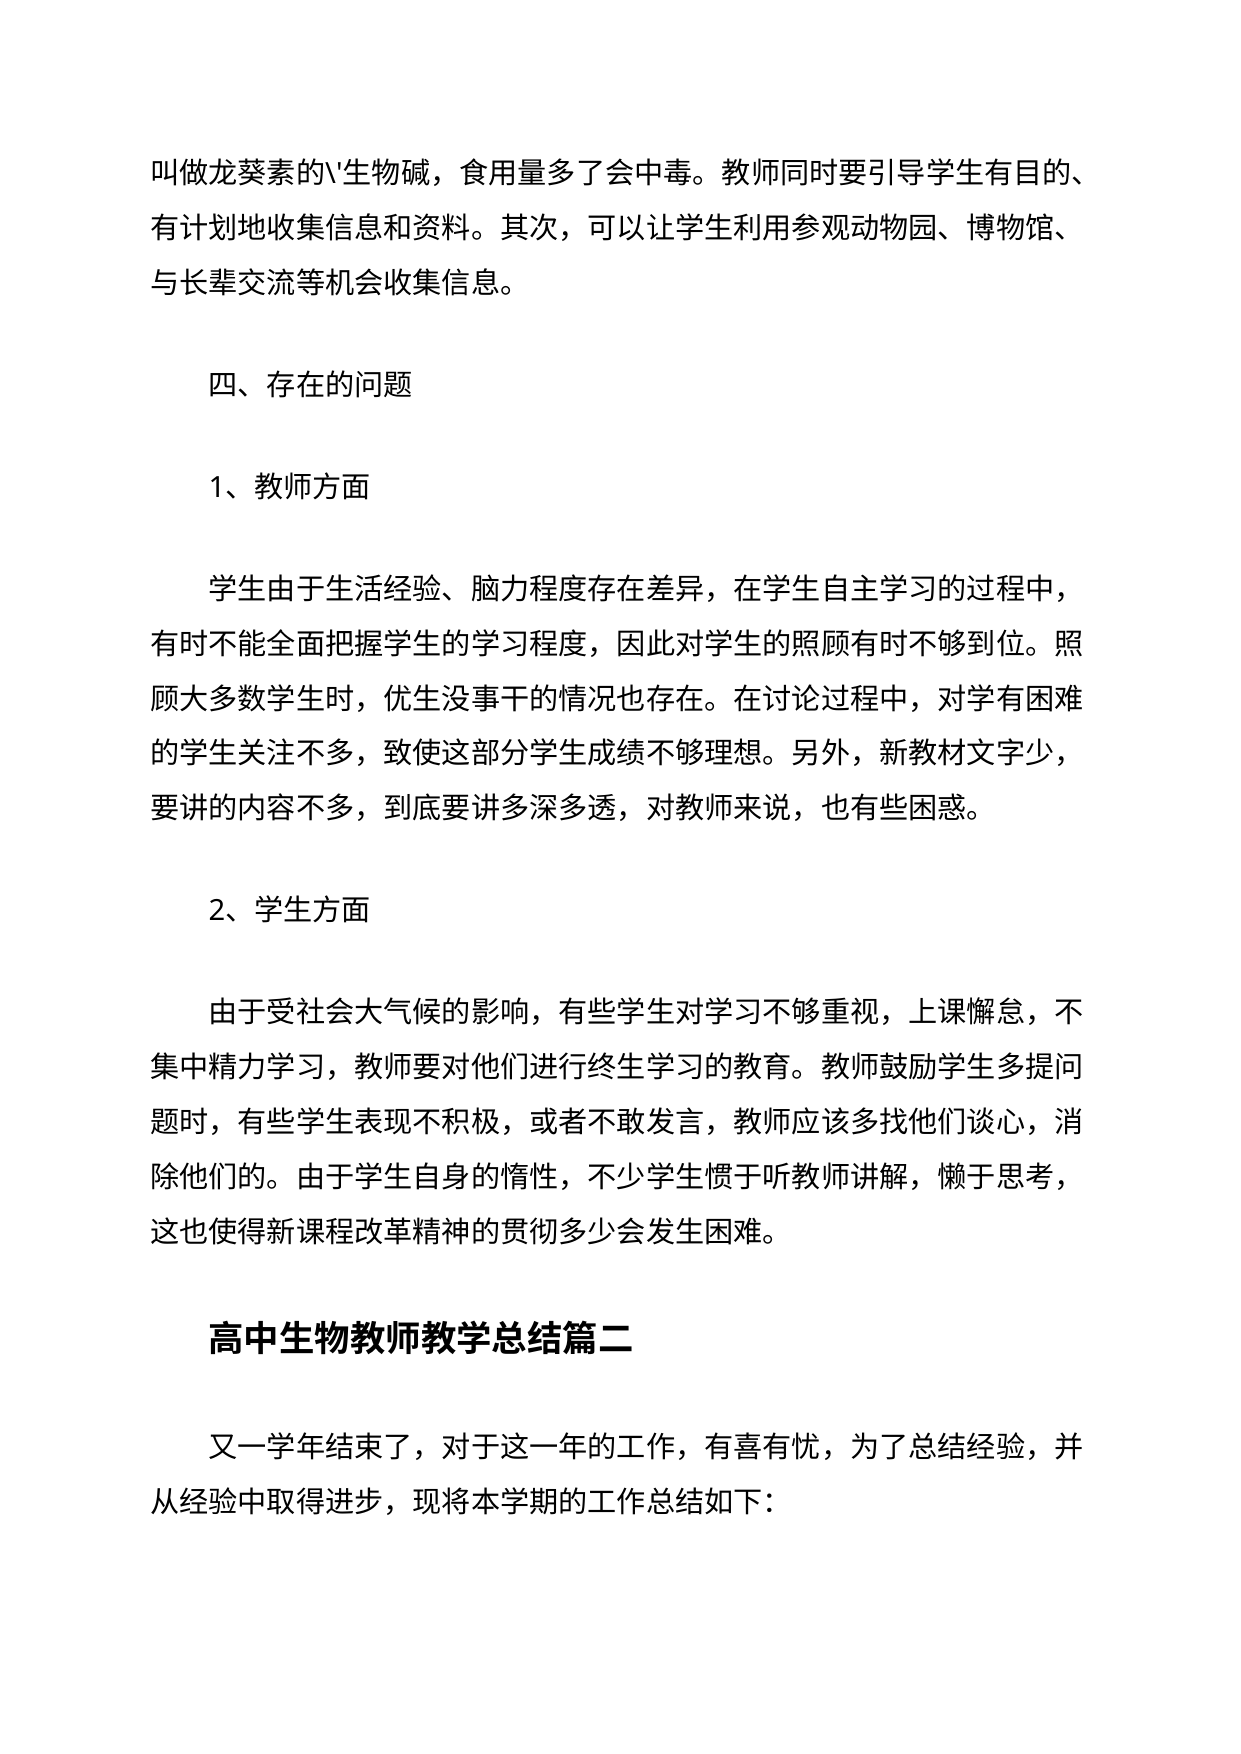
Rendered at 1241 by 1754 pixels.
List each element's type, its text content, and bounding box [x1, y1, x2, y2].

text 2、学生方面 [150, 887, 1090, 929]
text 又一学年结束了，对于这一年的工作，有喜有忧，为了总结经验，并从经验中取得进步，现将本学期的工作总结如下： [150, 1423, 1090, 1521]
text 高中生物教师教学总结篇二 [150, 1310, 1090, 1361]
text 1、教师方面 [150, 463, 1090, 506]
text 由于受社会大气候的影响，有些学生对学习不够重视，上课懈怠，不集中精力学习，教师要对他们进行终生学习的教育。教师鼓励学生多提问题时，有些学生表现不积极，或者不敢发言，教师应该多找他们谈心，消除他们的。由于学生自身的惰性，不少学生惯于听教师讲解，懒于思考，这也使得新课程改革精神的贯彻多少会发生困难。 [150, 989, 1090, 1251]
text 学生由于生活经验、脑力程度存在差异，在学生自主学习的过程中，有时不能全面把握学生的学习程度，因此对学生的照顾有时不够到位。照顾大多数学生时，优生没事干的情况也存在。在讨论过程中，对学有困难的学生关注不多，致使这部分学生成绩不够理想。另外，新教材文字少，要讲的内容不多，到底要讲多深多透，对教师来说，也有些困惑。 [150, 565, 1090, 827]
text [150, 150, 1090, 302]
text 四、存在的问题 [150, 362, 1090, 404]
